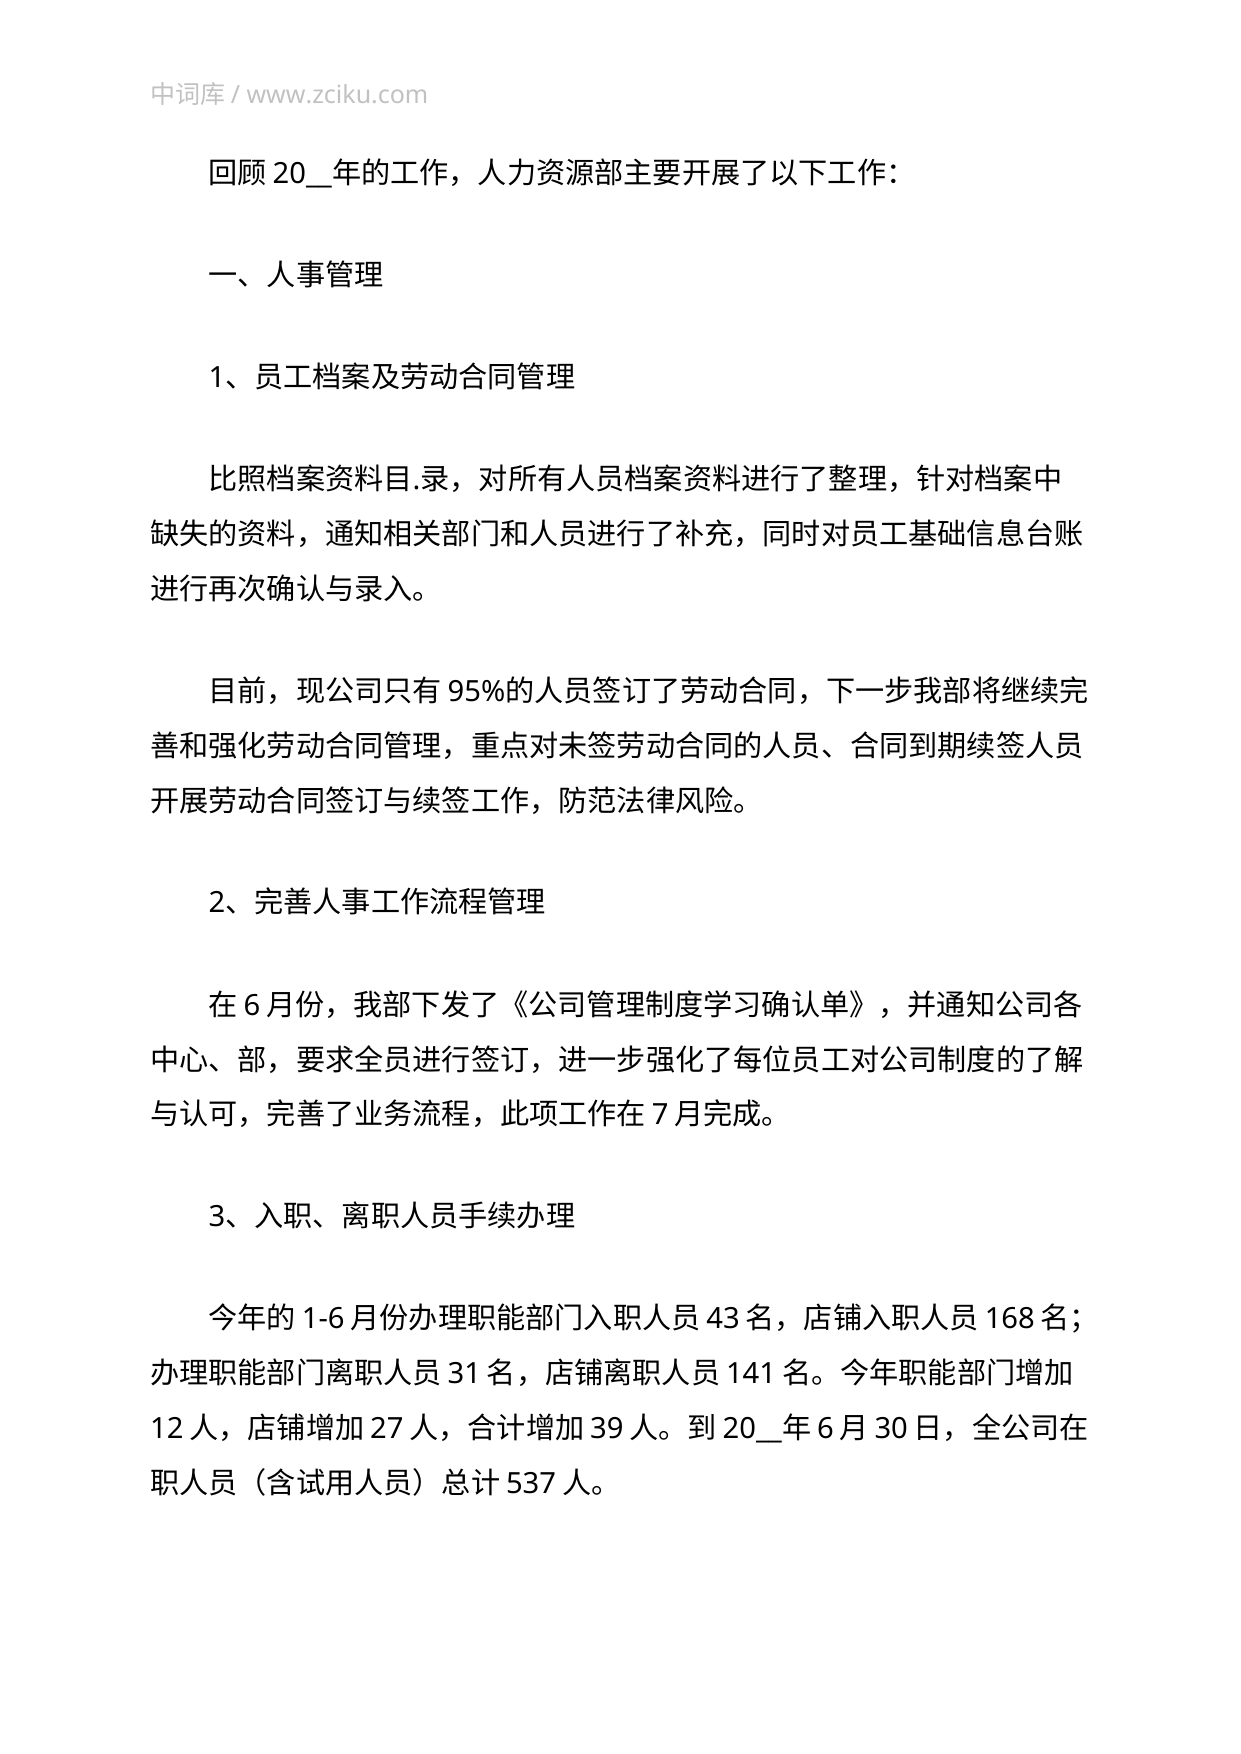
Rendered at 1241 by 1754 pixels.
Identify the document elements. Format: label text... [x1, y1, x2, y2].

text 回顾20__年的工作，人力资源部主要开展了以下工作： [150, 150, 1090, 192]
text 1、员工档案及劳动合同管理 [150, 354, 1090, 396]
text 目前，现公司只有95%的人员签订了劳动合同，下一步我部将继续完善和强化劳动合同管理，重点对未签劳动合同的人员、合同到期续签人员开展劳动合同签订与续签工作，防范法律风险。 [150, 667, 1090, 819]
text 3、入职、离职人员手续办理 [150, 1193, 1090, 1235]
text 在6月份，我部下发了《公司管理制度学习确认单》，并通知公司各中心、部，要求全员进行签订，进一步强化了每位员工对公司制度的了解与认可，完善了业务流程，此项工作在7月完成。 [150, 981, 1090, 1133]
text 比照档案资料目.录，对所有人员档案资料进行了整理，针对档案中缺失的资料，通知相关部门和人员进行了补充，同时对员工基础信息台账进行再次确认与录入。 [150, 456, 1090, 608]
text 今年的1-6月份办理职能部门入职人员43名，店铺入职人员168名；办理职能部门离职人员31名，店铺离职人员141名。今年职能部门增加12人，店铺增加27人，合计增加39人。到20__年6月30日，全公司在职人员（含试用人员）总计537人。 [150, 1295, 1090, 1502]
text 2、完善人事工作流程管理 [150, 879, 1090, 921]
text 一、人事管理 [150, 252, 1090, 294]
